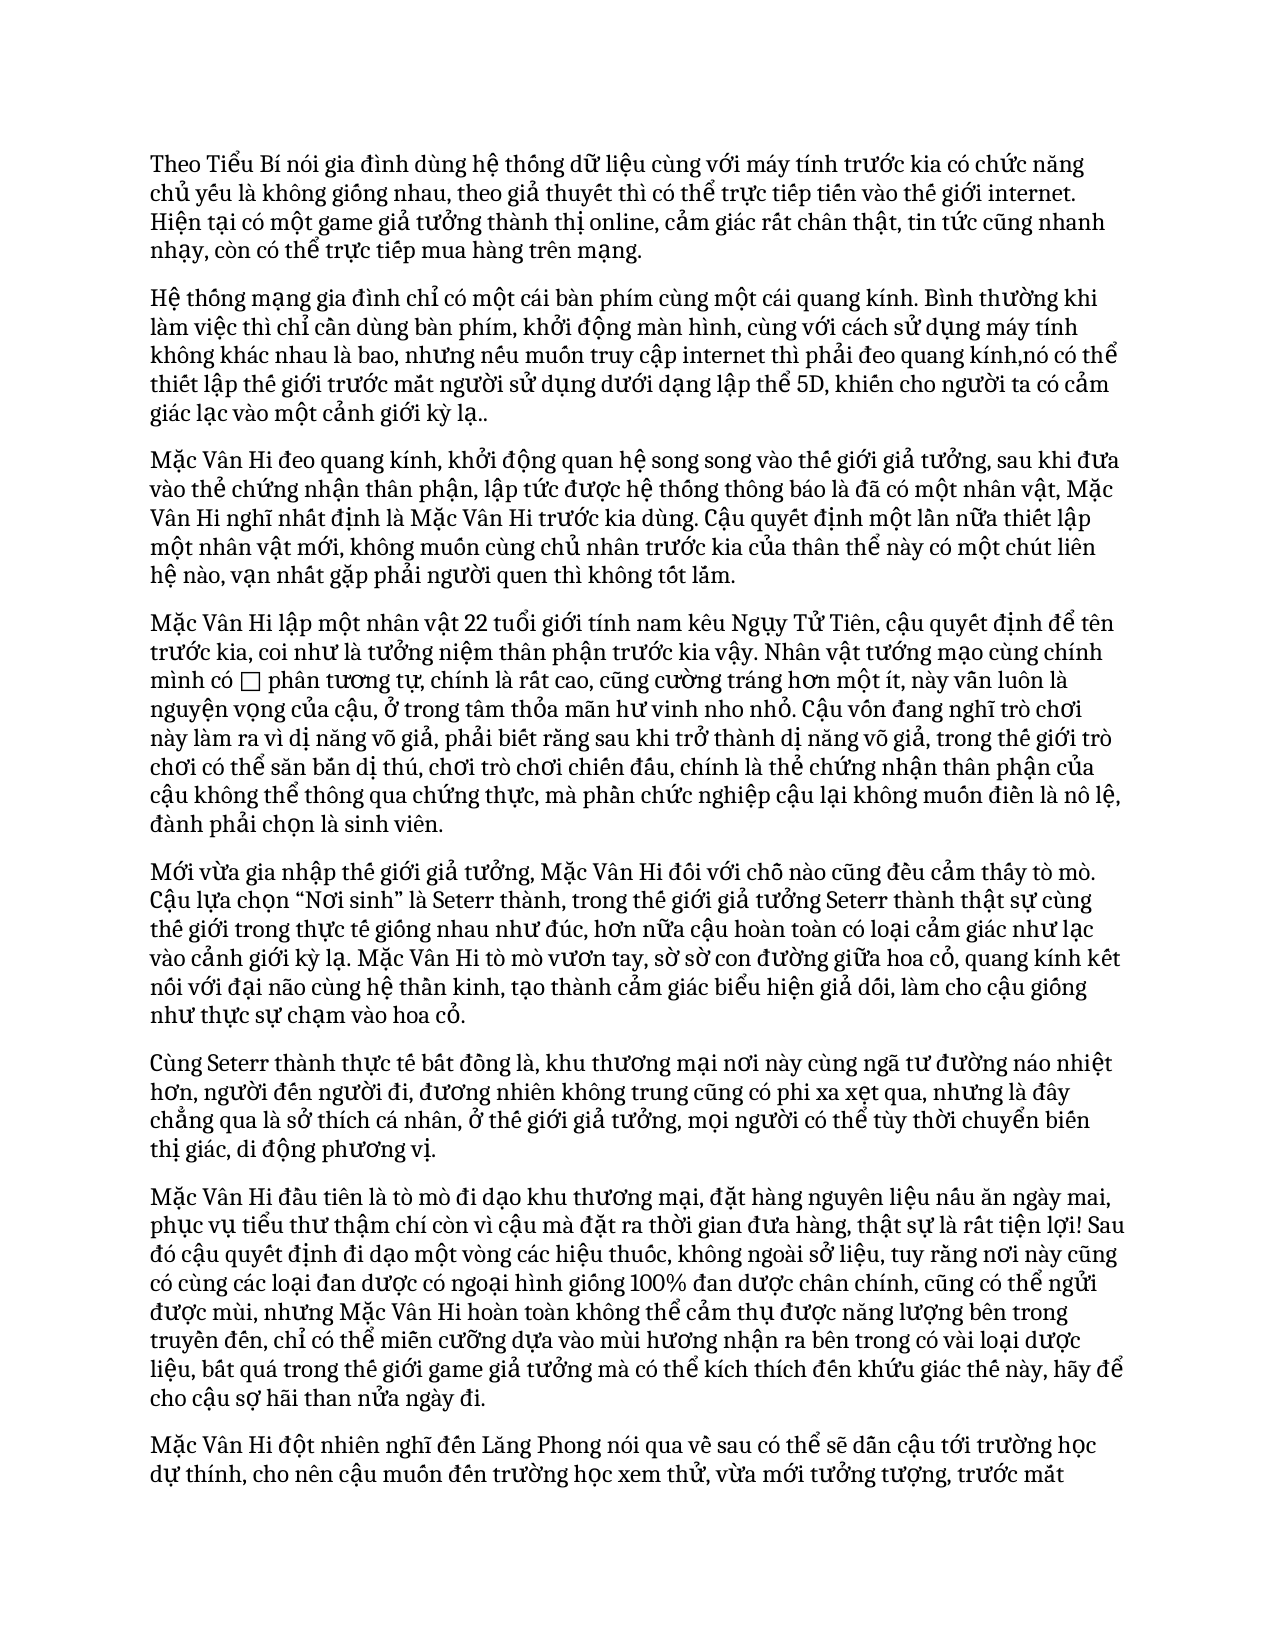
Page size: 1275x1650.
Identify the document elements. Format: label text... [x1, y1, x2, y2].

text Mặc Vân Hi đeo quang kính, khởi động quan hệ song song vào thế giới giả tưởng, sau khi đưa vào thẻ chứng nhận thân phận, lập tức được hệ thống thông báo là đã có một nhân vật, Mặc Vân Hi nghĩ nhất định là Mặc Vân Hi trước kia dùng. Cậu quyết định một lần nữa thiết lập một nhân vật mới, không muốn cùng chủ nhân trước kia của thân thể này có một chút liên hệ nào, vạn nhất gặp phải người quen thì không tốt lắm. [150, 446, 1125, 590]
text Mặc Vân Hi đầu tiên là tò mò đi dạo khu thương mại, đặt hàng nguyên liệu nấu ăn ngày mai, phục vụ tiểu thư thậm chí còn vì cậu mà đặt ra thời gian đưa hàng, thật sự là rất tiện lợi! Sau đó cậu quyết định đi dạo một vòng các hiệu thuốc, không ngoài sở liệu, tuy rằng nơi này cũng có cùng các loại đan dược có ngoại hình giống 100% đan dược chân chính, cũng có thể ngửi được mùi, nhưng Mặc Vân Hi hoàn toàn không thể cảm thụ được năng lượng bên trong truyền đến, chỉ có thể miễn cưỡng dựa vào mùi hương nhận ra bên trong có vài loại dược liệu, bất quá trong thế giới game giả tưởng mà có thể kích thích đến khứu giác thế này, hãy để cho cậu sợ hãi than nửa ngày đi. [150, 1182, 1125, 1412]
text Hệ thống mạng gia đình chỉ có một cái bàn phím cùng một cái quang kính. Bình thường khi làm việc thì chỉ cần dùng bàn phím, khởi động màn hình, cùng với cách sử dụng máy tính không khác nhau là bao, nhưng nếu muốn truy cập internet thì phải đeo quang kính,nó có thể thiết lập thế giới trước mắt người sử dụng dưới dạng lập thể 5D, khiến cho người ta có cảm giác lạc vào một cảnh giới kỳ lạ.. [150, 284, 1125, 427]
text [150, 150, 1125, 265]
text Cùng Seterr thành thực tế bất đồng là, khu thương mại nơi này cùng ngã tư đường náo nhiệt hơn, người đến người đi, đương nhiên không trung cũng có phi xa xẹt qua, nhưng là đây chẳng qua là sở thích cá nhân, ở thế giới giả tưởng, mọi người có thể tùy thời chuyển biến thị giác, di động phương vị. [150, 1049, 1125, 1164]
text Mặc Vân Hi lập một nhân vật 22 tuổi giới tính nam kêu Ngụy Tử Tiên, cậu quyết định để tên trước kia, coi như là tưởng niệm thân phận trước kia vậy. Nhân vật tướng mạo cùng chính mình có □ phân tương tự, chính là rất cao, cũng cường tráng hơn một ít, này vẫn luôn là nguyện vọng của cậu, ở trong tâm thỏa mãn hư vinh nho nhỏ. Cậu vốn đang nghĩ trò chơi này làm ra vì dị năng võ giả, phải biết rằng sau khi trở thành dị năng võ giả, trong thế giới trò chơi có thể săn bắn dị thú, chơi trò chơi chiến đấu, chính là thẻ chứng nhận thân phận của cậu không thể thông qua chứng thực, mà phần chức nghiệp cậu lại không muốn điền là nô lệ, đành phải chọn là sinh viên. [150, 609, 1125, 839]
text Mới vừa gia nhập thế giới giả tưởng, Mặc Vân Hi đối với chỗ nào cũng đều cảm thấy tò mò. Cậu lựa chọn “Nơi sinh” là Seterr thành, trong thế giới giả tưởng Seterr thành thật sự cùng thế giới trong thực tế giống nhau như đúc, hơn nữa cậu hoàn toàn có loại cảm giác như lạc vào cảnh giới kỳ lạ. Mặc Vân Hi tò mò vươn tay, sờ sờ con đường giữa hoa cỏ, quang kính kết nối với đại não cùng hệ thần kinh, tạo thành cảm giác biểu hiện giả dối, làm cho cậu giống như thực sự chạm vào hoa cỏ. [150, 857, 1125, 1030]
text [150, 1431, 1125, 1489]
